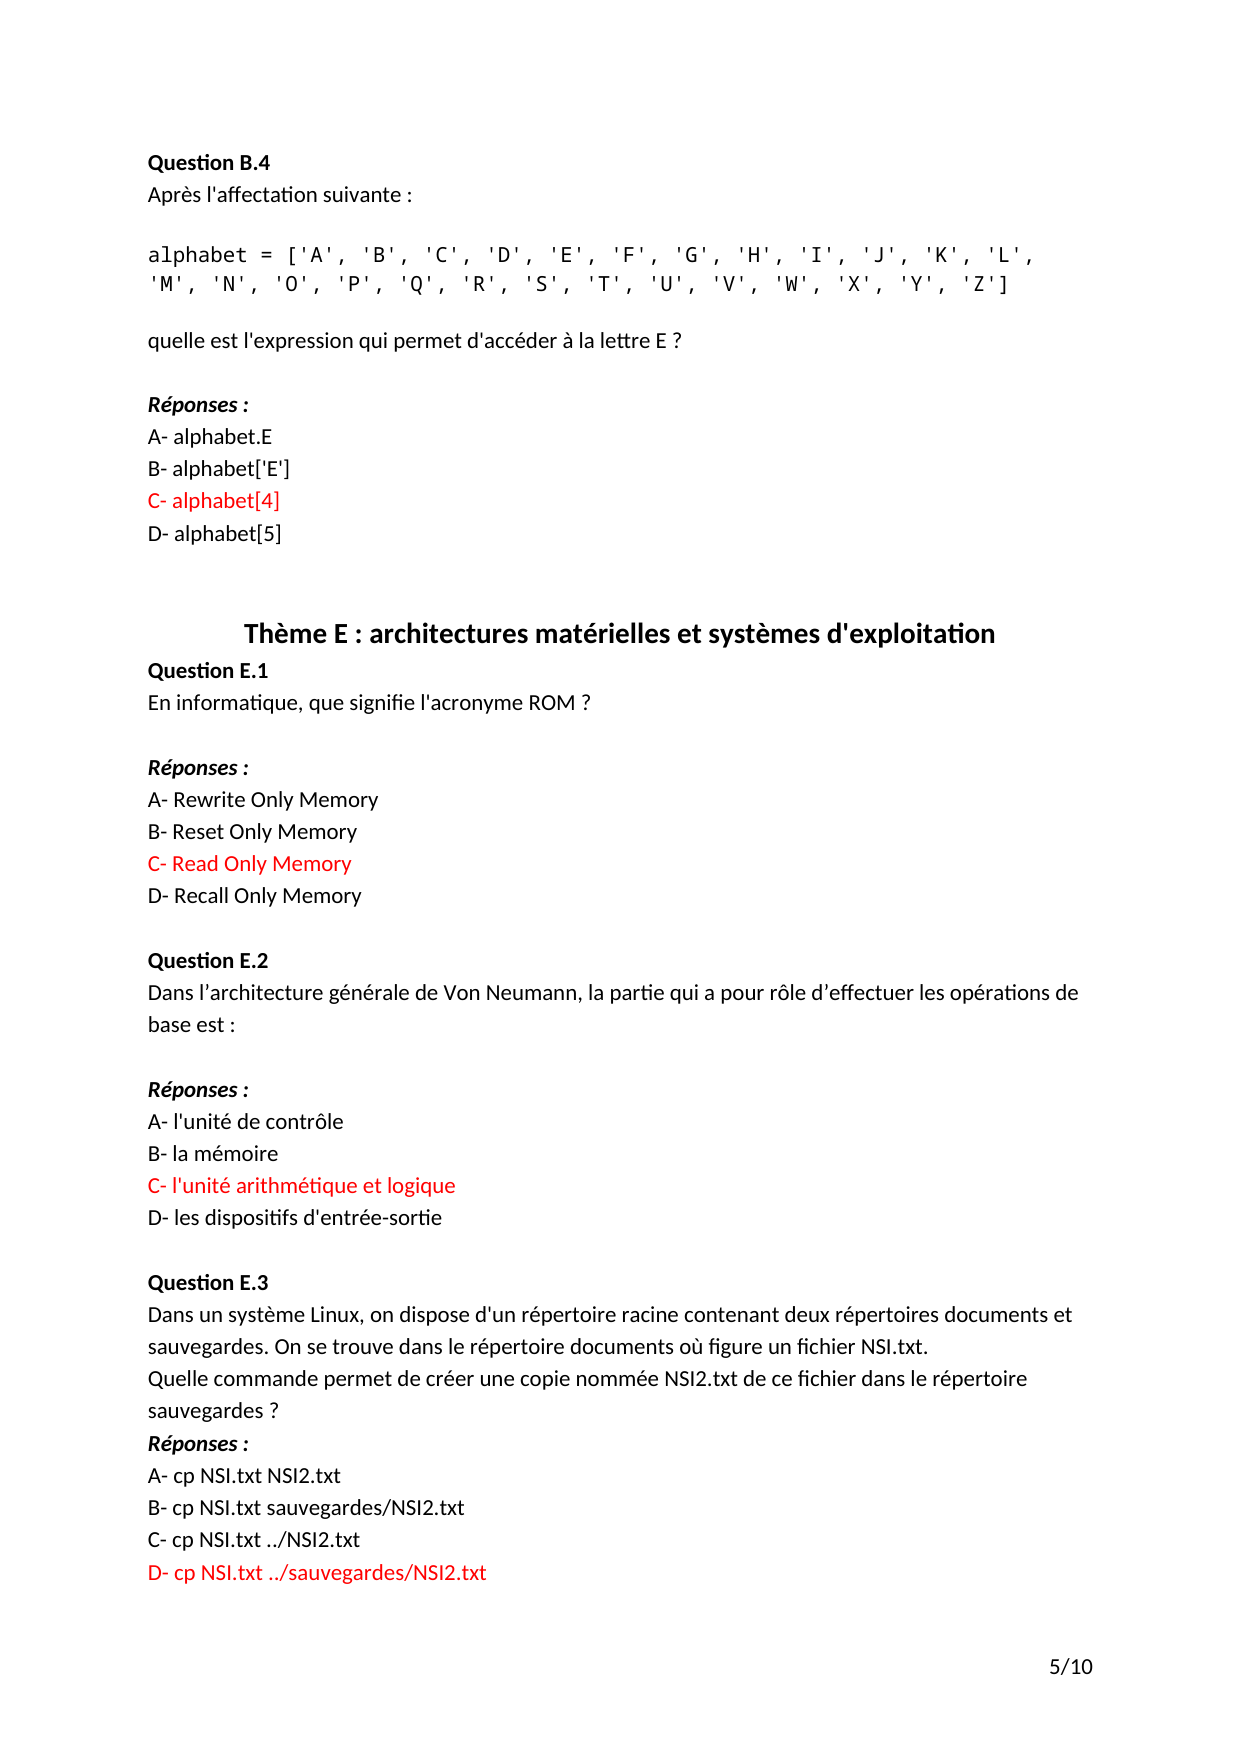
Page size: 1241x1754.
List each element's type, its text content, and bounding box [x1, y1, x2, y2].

text A- l'unité de contrôle [148, 1107, 1093, 1135]
text Réponses : [148, 1429, 1093, 1457]
text C- alphabet[4] [148, 487, 1093, 515]
text Dans un système Linux, on dispose d'un répertoire racine contenant deux répertoires documents et sauvegardes. On se trouve dans le répertoire documents où figure un fichier NSI.txt. [148, 1300, 1093, 1360]
text Question E.3 [148, 1268, 1093, 1296]
text D- cp NSI.txt ../sauvegardes/NSI2.txt [148, 1558, 1093, 1586]
text Réponses : [148, 1075, 1093, 1103]
text quelle est l'expression qui permet d'accéder à la lettre E ? [148, 326, 1093, 354]
text Dans l’architecture générale de Von Neumann, la partie qui a pour rôle d’effectuer les opérations de base est : [148, 978, 1093, 1038]
text Question E.1 [148, 656, 1093, 684]
text Réponses : [148, 390, 1093, 418]
text B- cp NSI.txt sauvegardes/NSI2.txt [148, 1493, 1093, 1521]
text Thème E : architectures matérielles et systèmes d'exploitation [148, 615, 1093, 651]
text B- la mémoire [148, 1139, 1093, 1167]
text alphabet = ['A', 'B', 'C', 'D', 'E', 'F', 'G', 'H', 'I', 'J', 'K', 'L', 'M', 'N', 'O', 'P', 'Q', 'R', 'S', 'T', 'U', 'V', 'W', 'X', 'Y', 'Z'] [148, 240, 1093, 297]
text A- cp NSI.txt NSI2.txt [148, 1461, 1093, 1489]
text B- alphabet['E'] [148, 454, 1093, 482]
text Quelle commande permet de créer une copie nommée NSI2.txt de ce fichier dans le répertoire sauvegardes ? [148, 1364, 1093, 1425]
text A- alphabet.E [148, 422, 1093, 450]
text C- cp NSI.txt ../NSI2.txt [148, 1525, 1093, 1553]
text D- alphabet[5] [148, 519, 1093, 547]
text D- Recall Only Memory [148, 882, 1093, 910]
text Question B.4 [148, 148, 1093, 176]
text B- Reset Only Memory [148, 817, 1093, 845]
text C- l'unité arithmétique et logique [148, 1171, 1093, 1199]
text D- les dispositifs d'entrée-sortie [148, 1203, 1093, 1232]
text Réponses : [148, 753, 1093, 781]
text Après l'affectation suivante : [148, 180, 1093, 208]
text En informatique, que signifie l'acronyme ROM ? [148, 688, 1093, 717]
text A- Rewrite Only Memory [148, 785, 1093, 813]
text Question E.2 [148, 946, 1093, 974]
text C- Read Only Memory [148, 849, 1093, 877]
